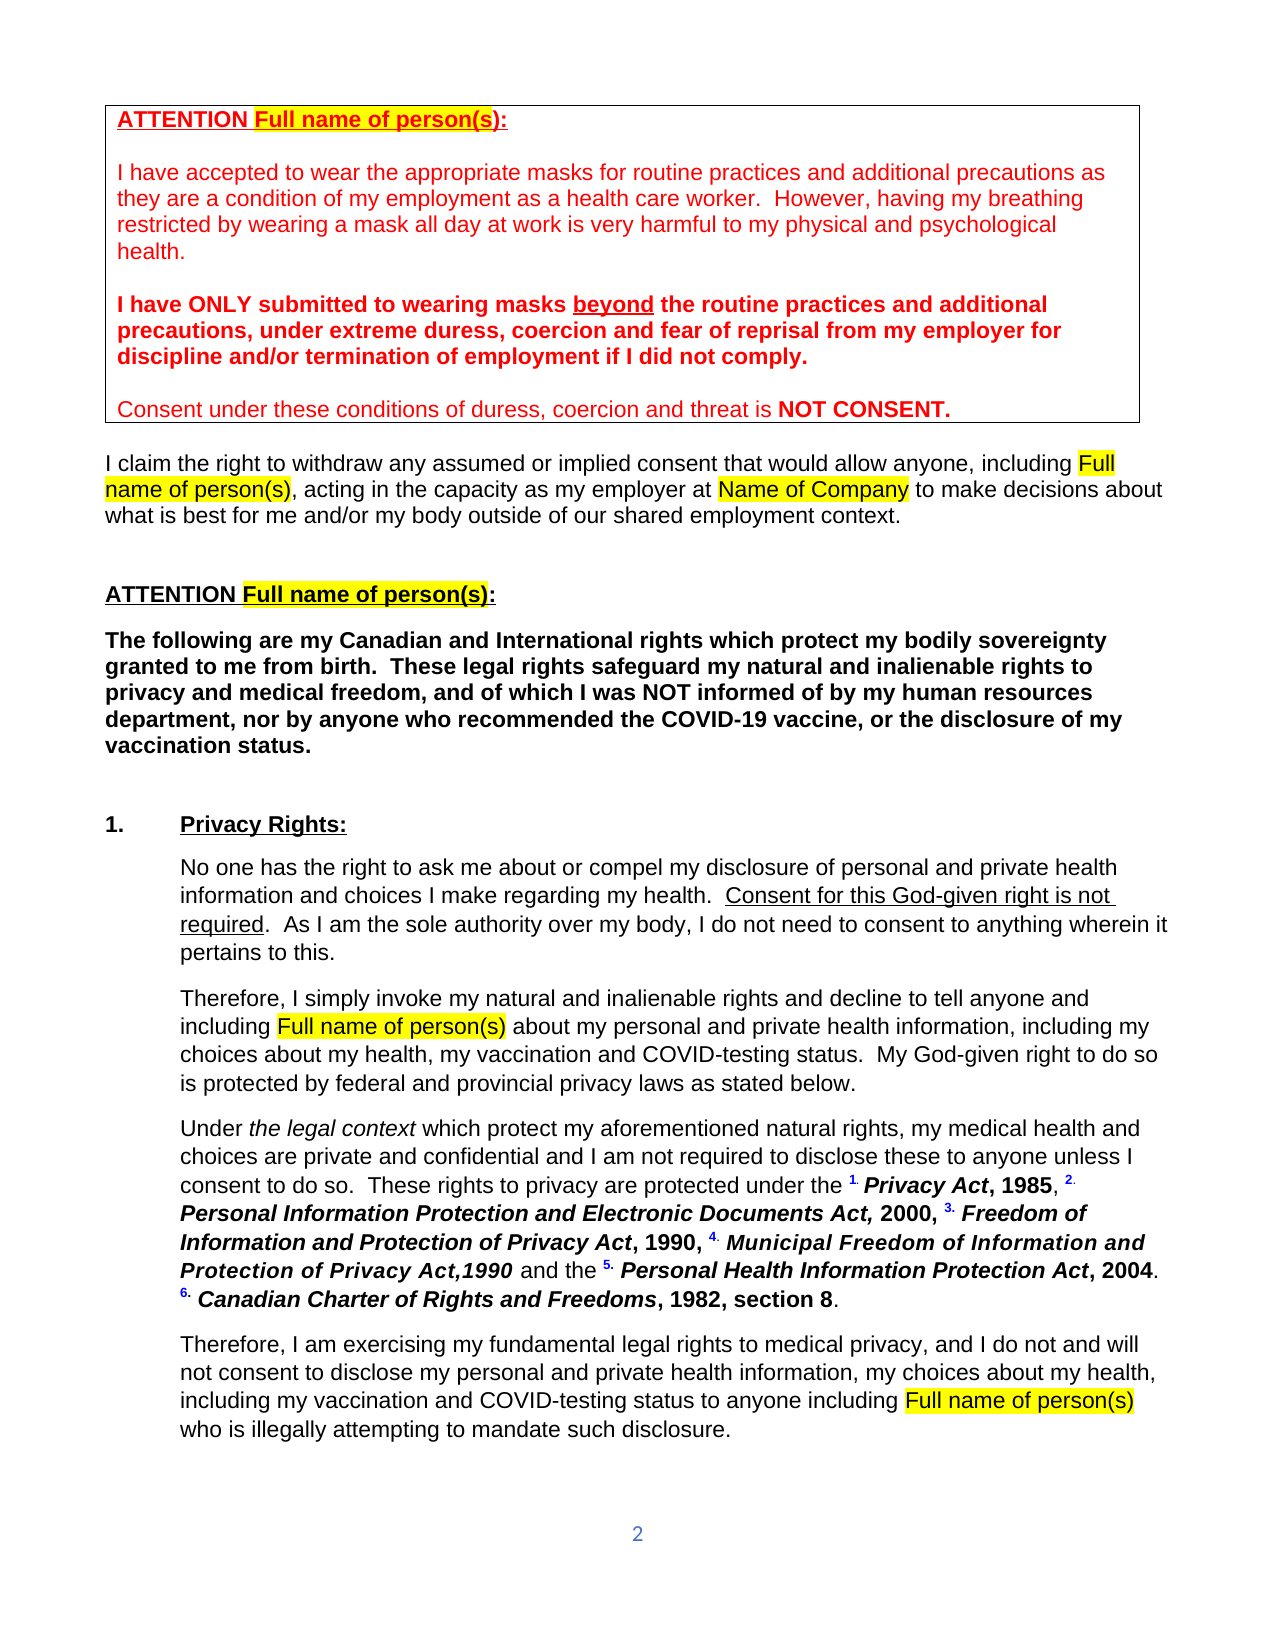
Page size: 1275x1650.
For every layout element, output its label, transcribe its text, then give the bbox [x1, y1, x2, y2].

text No one has the right to ask me about or compel my disclosure of personal and private health information and choices I make regarding my health. Consent for this God-given right is not required. As I am the sole authority over my body, I do not need to consent to anything wherein it pertains to this. [180, 854, 1170, 966]
text Therefore, I simply invoke my natural and inalienable rights and decline to tell anyone and including Full name of person(s) about my personal and private health information, including my choices about my health, my vaccination and COVID-testing status. My God-given right to do so is protected by federal and provincial privacy laws as stated below. [180, 984, 1170, 1096]
table_header ATTENTION Full name of person(s): I have accepted to wear the appropriate masks for routine practices and additional precautions as they are a condition of my employment as a health care worker. However, having my breathing restricted by wearing a mask all day at work is very harmful to my physical and psychological health. I have ONLY submitted to wearing masks beyond the routine practices and additional precautions, under extreme duress, coercion and fear of reprisal from my employer for discipline and/or termination of employment if I did not comply. Consent under these conditions of duress, coercion and threat is NOT CONSENT. [106, 106, 1139, 422]
text Under the legal context which protect my aforementioned natural rights, my medical health and choices are private and confidential and I am not required to disclose these to anyone unless I consent to do so. These rights to privacy are protected under the 1. Privacy Act, 1985, 2. Personal Information Protection and Electronic Documents Act, 2000, 3. Freedom of Information and Protection of Privacy Act, 1990, 4. Municipal Freedom of Information and Protection of Privacy Act,1990 and the 5. Personal Health Information Protection Act, 2004. 6. Canadian Charter of Rights and Freedoms, 1982, section 8. [180, 1115, 1170, 1312]
text Therefore, I am exercising my fundamental legal rights to medical privacy, and I do not and will not consent to disclose my personal and private health information, my choices about my health, including my vaccination and COVID-testing status to anyone including Full name of person(s) who is illegally attempting to mandate such disclosure. [180, 1331, 1170, 1442]
text The following are my Canadian and International rights which protect my bodily sovereignty granted to me from birth. These legal rights safeguard my natural and inalienable rights to privacy and medical freedom, and of which I was NOT informed of by my human resources department, nor by anyone who recommended the COVID-19 vaccine, or the disclosure of my vaccination status. [105, 627, 1170, 758]
text ATTENTION Full name of person(s): [488, 581, 1170, 608]
text 1. Privacy Rights: [105, 811, 1170, 837]
text ATTENTION Full name of person(s): [105, 581, 243, 604]
text I claim the right to withdraw any assumed or implied consent that would allow anyone, including Full name of person(s), acting in the capacity as my employer at Name of Company to make decisions about what is best for me and/or my body outside of our shared employment context. [105, 450, 1170, 529]
